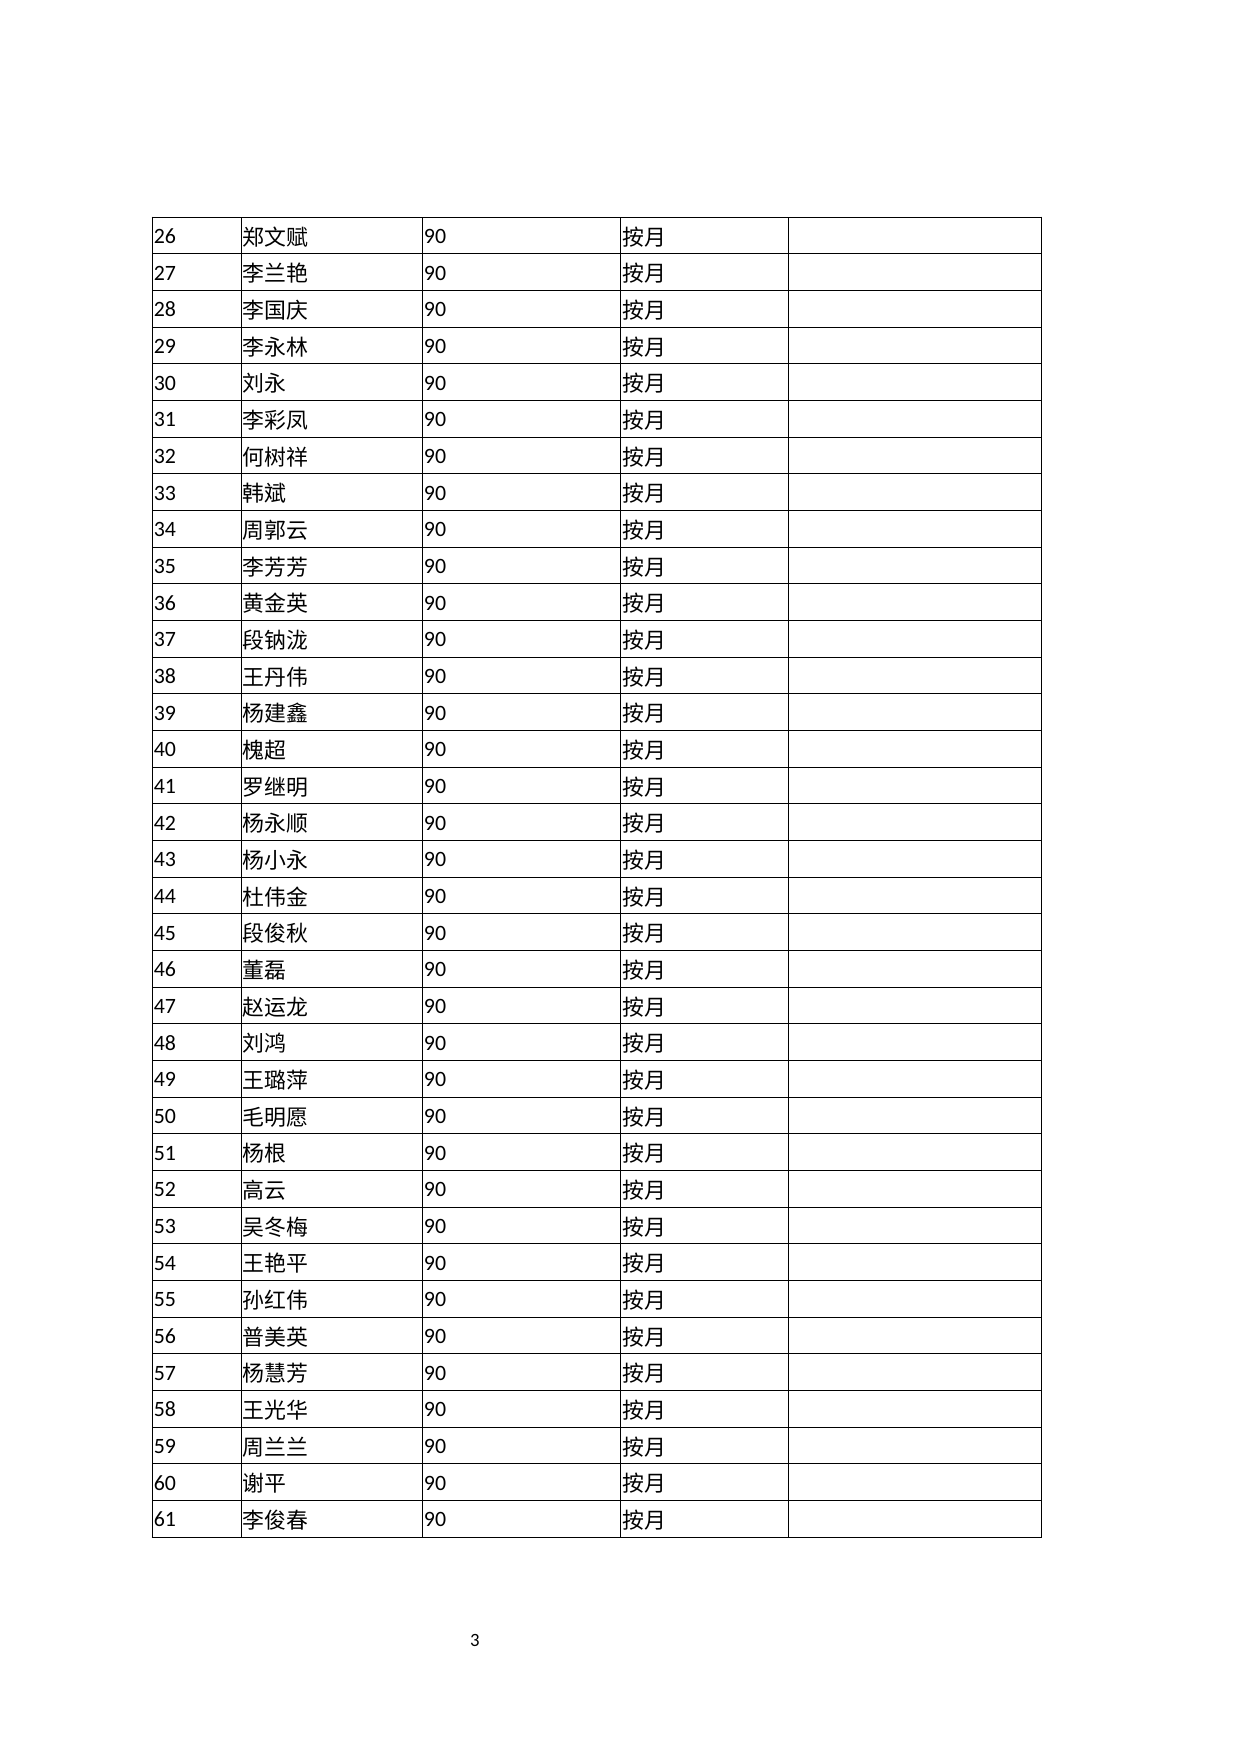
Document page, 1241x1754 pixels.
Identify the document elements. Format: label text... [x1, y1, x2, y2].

table_cell [789, 218, 1041, 253]
table_cell 90 [423, 218, 620, 253]
table_cell 90 [423, 1354, 620, 1390]
table_cell 90 [423, 254, 620, 290]
table_cell [789, 658, 1041, 693]
table_cell [789, 621, 1041, 657]
table_cell 按月 [621, 254, 788, 290]
table_cell 45 [153, 914, 241, 950]
table_cell 按月 [621, 621, 788, 657]
table_cell 47 [153, 988, 241, 1023]
table_cell 按月 [621, 584, 788, 620]
table_cell 41 [153, 768, 241, 803]
table_cell 按月 [621, 658, 788, 693]
table_cell 90 [423, 768, 620, 803]
table_cell [789, 328, 1041, 363]
table_cell 90 [423, 1281, 620, 1317]
table_cell 按月 [621, 548, 788, 583]
table_cell 杨永顺 [242, 804, 422, 840]
table_cell [789, 1318, 1041, 1353]
table_cell 按月 [621, 804, 788, 840]
table_cell [789, 511, 1041, 547]
table_cell 90 [423, 988, 620, 1023]
table_cell 33 [153, 474, 241, 510]
table_cell [789, 1428, 1041, 1463]
table_cell [789, 1501, 1041, 1537]
table_cell [789, 841, 1041, 877]
table_cell 按月 [621, 1318, 788, 1353]
table_cell 按月 [621, 1208, 788, 1243]
table_cell 王光华 [242, 1391, 422, 1427]
table_cell 61 [153, 1501, 241, 1537]
table_cell [789, 1281, 1041, 1317]
table_cell 杨根 [242, 1134, 422, 1170]
table_cell [789, 878, 1041, 913]
table_cell 55 [153, 1281, 241, 1317]
table_cell 董磊 [242, 951, 422, 987]
table_cell 90 [423, 291, 620, 327]
table_cell 90 [423, 951, 620, 987]
table_cell 按月 [621, 878, 788, 913]
table_cell [789, 731, 1041, 767]
table_cell 90 [423, 1428, 620, 1463]
table_cell 59 [153, 1428, 241, 1463]
table_cell [789, 1244, 1041, 1280]
table_cell 孙红伟 [242, 1281, 422, 1317]
table_cell [789, 1061, 1041, 1097]
table_cell 90 [423, 438, 620, 473]
table_cell 杨建鑫 [242, 694, 422, 730]
table_cell 44 [153, 878, 241, 913]
table_cell [789, 1464, 1041, 1500]
table_cell 按月 [621, 1428, 788, 1463]
table_cell 刘鸿 [242, 1024, 422, 1060]
table_cell 按月 [621, 1061, 788, 1097]
table_cell 段俊秋 [242, 914, 422, 950]
table_cell 普美英 [242, 1318, 422, 1353]
table_cell 90 [423, 511, 620, 547]
table_cell 90 [423, 914, 620, 950]
table_cell 31 [153, 401, 241, 437]
table_cell 90 [423, 1171, 620, 1207]
table_cell 罗继明 [242, 768, 422, 803]
table_cell 60 [153, 1464, 241, 1500]
table_cell 35 [153, 548, 241, 583]
table_cell 46 [153, 951, 241, 987]
table_cell 37 [153, 621, 241, 657]
table_cell 杨小永 [242, 841, 422, 877]
table_cell 90 [423, 364, 620, 400]
table_cell 按月 [621, 731, 788, 767]
table_cell 48 [153, 1024, 241, 1060]
table_cell 90 [423, 1024, 620, 1060]
table_cell 90 [423, 1391, 620, 1427]
table_cell [789, 1098, 1041, 1133]
table_cell 90 [423, 1134, 620, 1170]
table_cell 槐超 [242, 731, 422, 767]
table_cell 38 [153, 658, 241, 693]
table_cell [789, 768, 1041, 803]
table_cell 58 [153, 1391, 241, 1427]
table_cell [789, 364, 1041, 400]
table_cell 按月 [621, 768, 788, 803]
table_cell 42 [153, 804, 241, 840]
table_cell 李国庆 [242, 291, 422, 327]
table_cell 李兰艳 [242, 254, 422, 290]
table_cell 谢平 [242, 1464, 422, 1500]
table_cell 90 [423, 1501, 620, 1537]
table_cell 按月 [621, 988, 788, 1023]
table_cell [789, 474, 1041, 510]
table_cell 王艳平 [242, 1244, 422, 1280]
table_cell 43 [153, 841, 241, 877]
table_cell 按月 [621, 1024, 788, 1060]
table_cell 40 [153, 731, 241, 767]
table_cell 按月 [621, 1464, 788, 1500]
table_cell 90 [423, 694, 620, 730]
table_cell 90 [423, 1061, 620, 1097]
table_cell 按月 [621, 401, 788, 437]
table_cell 30 [153, 364, 241, 400]
table_cell 段钠泷 [242, 621, 422, 657]
table_cell 90 [423, 658, 620, 693]
table_cell 90 [423, 731, 620, 767]
table_cell 韩斌 [242, 474, 422, 510]
table_cell 按月 [621, 1501, 788, 1537]
table_cell [789, 1171, 1041, 1207]
table_cell 51 [153, 1134, 241, 1170]
table_cell [789, 1024, 1041, 1060]
table_cell 刘永 [242, 364, 422, 400]
table_cell 29 [153, 328, 241, 363]
table_cell [789, 951, 1041, 987]
table_cell 57 [153, 1354, 241, 1390]
table_cell 李俊春 [242, 1501, 422, 1537]
table_cell 按月 [621, 474, 788, 510]
table_cell 26 [153, 218, 241, 253]
table_cell 28 [153, 291, 241, 327]
table_cell 王丹伟 [242, 658, 422, 693]
table_cell 李芳芳 [242, 548, 422, 583]
table_cell 90 [423, 1244, 620, 1280]
table_cell 90 [423, 1464, 620, 1500]
table_cell [789, 1134, 1041, 1170]
table_cell 90 [423, 1208, 620, 1243]
table_cell 90 [423, 621, 620, 657]
table_cell 按月 [621, 914, 788, 950]
table_cell 90 [423, 474, 620, 510]
table_cell 90 [423, 584, 620, 620]
table_cell [789, 254, 1041, 290]
table_cell 杜伟金 [242, 878, 422, 913]
table_cell 按月 [621, 1171, 788, 1207]
table_cell 按月 [621, 438, 788, 473]
table_cell 90 [423, 804, 620, 840]
table_cell [789, 584, 1041, 620]
table_cell 按月 [621, 218, 788, 253]
table_cell 毛明愿 [242, 1098, 422, 1133]
table_cell [789, 914, 1041, 950]
table_cell 90 [423, 841, 620, 877]
table_cell 何树祥 [242, 438, 422, 473]
table_cell 郑文赋 [242, 218, 422, 253]
table_cell 按月 [621, 328, 788, 363]
table_cell 周郭云 [242, 511, 422, 547]
table_cell 赵运龙 [242, 988, 422, 1023]
table_cell [789, 1391, 1041, 1427]
table_cell [789, 291, 1041, 327]
table_cell 杨慧芳 [242, 1354, 422, 1390]
table_cell 34 [153, 511, 241, 547]
table_cell 吴冬梅 [242, 1208, 422, 1243]
table_cell 按月 [621, 1098, 788, 1133]
table_cell 90 [423, 1098, 620, 1133]
table_cell 90 [423, 548, 620, 583]
table_cell 90 [423, 1318, 620, 1353]
table_cell [789, 1208, 1041, 1243]
table_cell 按月 [621, 1244, 788, 1280]
table_cell 按月 [621, 1281, 788, 1317]
table_cell [789, 1354, 1041, 1390]
table_cell [789, 694, 1041, 730]
table_cell [789, 548, 1041, 583]
table_cell 52 [153, 1171, 241, 1207]
table_cell 王璐萍 [242, 1061, 422, 1097]
table_cell 32 [153, 438, 241, 473]
table_cell 39 [153, 694, 241, 730]
table_cell [789, 804, 1041, 840]
table_cell 按月 [621, 841, 788, 877]
table_cell 50 [153, 1098, 241, 1133]
table_cell 按月 [621, 694, 788, 730]
table_cell 李永林 [242, 328, 422, 363]
table_cell 按月 [621, 511, 788, 547]
table_cell [789, 438, 1041, 473]
table_cell 90 [423, 328, 620, 363]
table_cell [789, 401, 1041, 437]
table_cell [789, 988, 1041, 1023]
table_cell 李彩凤 [242, 401, 422, 437]
table_cell 高云 [242, 1171, 422, 1207]
table_cell 按月 [621, 1134, 788, 1170]
table_cell 54 [153, 1244, 241, 1280]
table_cell 56 [153, 1318, 241, 1353]
table_cell 36 [153, 584, 241, 620]
table_cell 按月 [621, 291, 788, 327]
table_cell 90 [423, 401, 620, 437]
table_cell 按月 [621, 1354, 788, 1390]
table_cell 53 [153, 1208, 241, 1243]
table_cell 90 [423, 878, 620, 913]
table_cell 黄金英 [242, 584, 422, 620]
table_cell 按月 [621, 951, 788, 987]
table_cell 周兰兰 [242, 1428, 422, 1463]
table_cell 49 [153, 1061, 241, 1097]
table_cell 按月 [621, 364, 788, 400]
table_cell 按月 [621, 1391, 788, 1427]
table_cell 27 [153, 254, 241, 290]
